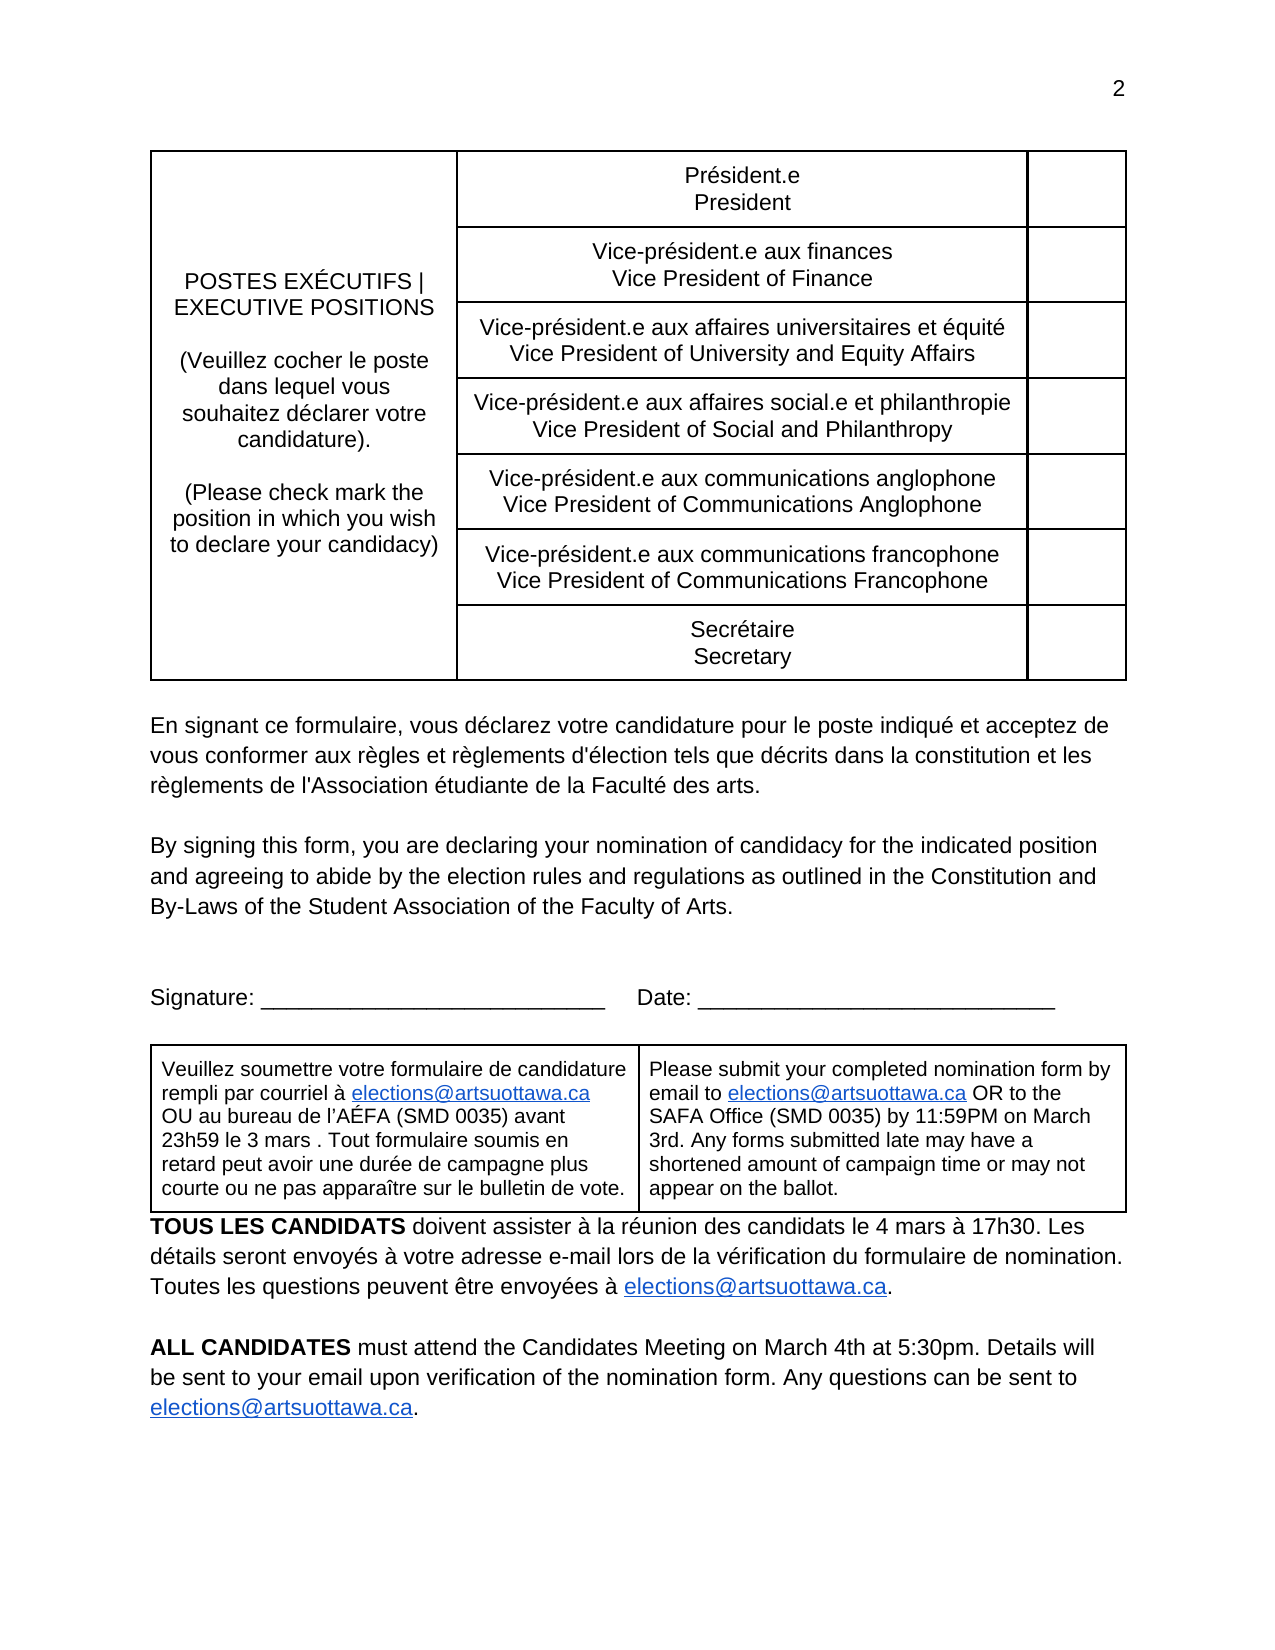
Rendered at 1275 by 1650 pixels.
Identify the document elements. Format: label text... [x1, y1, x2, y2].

table_cell Vice-président.e aux affaires social.e et philanthropie Vice President of Social and Philanthropy [458, 379, 1026, 452]
table_header Veuillez soumettre votre formulaire de candidature rempli par courriel à elections@artsuottawa.ca OU au bureau de l’AÉFA (SMD 0035) avant 23h59 le 3 mars . Tout formulaire soumis en retard peut avoir une durée de campagne plus courte ou ne pas apparaître sur le bulletin de vote. [152, 1046, 638, 1211]
text Signature: ___________________________ Date: ____________________________ [150, 983, 1125, 1010]
table_cell [1029, 455, 1125, 528]
table_cell [1029, 303, 1125, 377]
table_cell [1029, 606, 1125, 679]
text En signant ce formulaire, vous déclarez votre candidature pour le poste indiqué et acceptez de vous conformer aux règles et règlements d'élection tels que décrits dans la constitution et les règlements de l'Association étudiante de la Faculté des arts. [150, 712, 1125, 798]
table_cell Vice-président.e aux communications anglophone Vice President of Communications Anglophone [458, 455, 1026, 528]
table_cell Vice-président.e aux finances Vice President of Finance [458, 228, 1026, 301]
text By signing this form, you are declaring your nomination of candidacy for the indicated position and agreeing to abide by the election rules and regulations as outlined in the Constitution and By-Laws of the Student Association of the Faculty of Arts. [150, 832, 1125, 919]
table_header Please submit your completed nomination form by email to elections@artsuottawa.ca OR to the SAFA Office (SMD 0035) by 11:59PM on March 3rd. Any forms submitted late may have a shortened amount of campaign time or may not appear on the ballot. [640, 1046, 1125, 1211]
table_cell Vice-président.e aux affaires universitaires et équité Vice President of University and Equity Affairs [458, 303, 1026, 377]
table_cell [1029, 228, 1125, 301]
table_header Président.e President [458, 152, 1026, 226]
table_cell Vice-président.e aux communications francophone Vice President of Communications Francophone [458, 530, 1026, 604]
table_header POSTES EXÉCUTIFS | EXECUTIVE POSITIONS (Veuillez cocher le poste dans lequel vous souhaitez déclarer votre candidature). (Please check mark the position in which you wish to declare your candidacy) [152, 152, 456, 679]
text TOUS LES CANDIDATS doivent assister à la réunion des candidats le 4 mars à 17h30. Les détails seront envoyés à votre adresse e-mail lors de la vérification du formulaire de nomination. Toutes les questions peuvent être envoyées à elections@artsuottawa.ca. [150, 1213, 1125, 1299]
table_cell Secrétaire Secretary [458, 606, 1026, 679]
table_header [1029, 152, 1125, 226]
table_cell [1029, 379, 1125, 452]
table_cell [1029, 530, 1125, 604]
text ALL CANDIDATES must attend the Candidates Meeting on March 4th at 5:30pm. Details will be sent to your email upon verification of the nomination form. Any questions can be sent to elections@artsuottawa.ca. [150, 1333, 1125, 1420]
